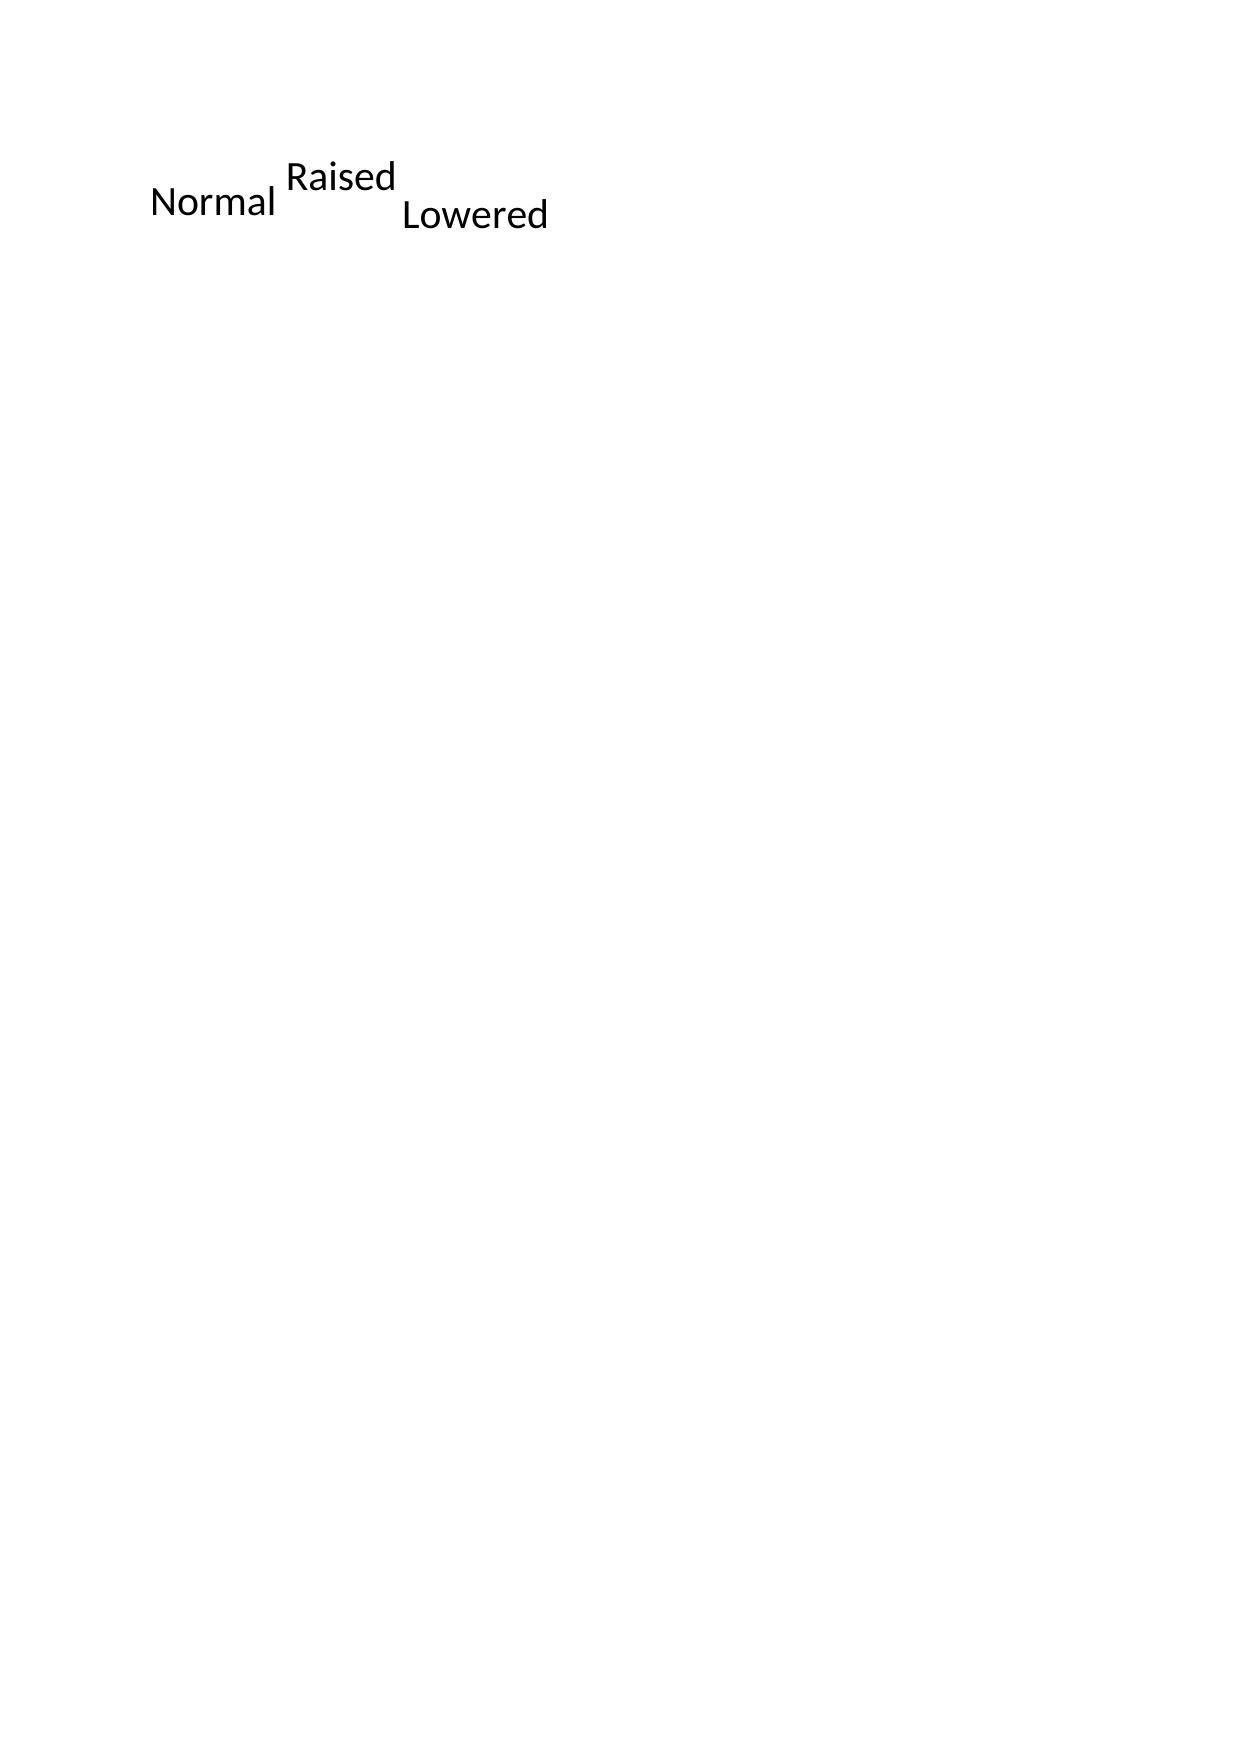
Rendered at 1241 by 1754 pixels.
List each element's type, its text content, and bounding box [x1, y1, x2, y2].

text Normal Raised Lowered [150, 150, 1090, 239]
